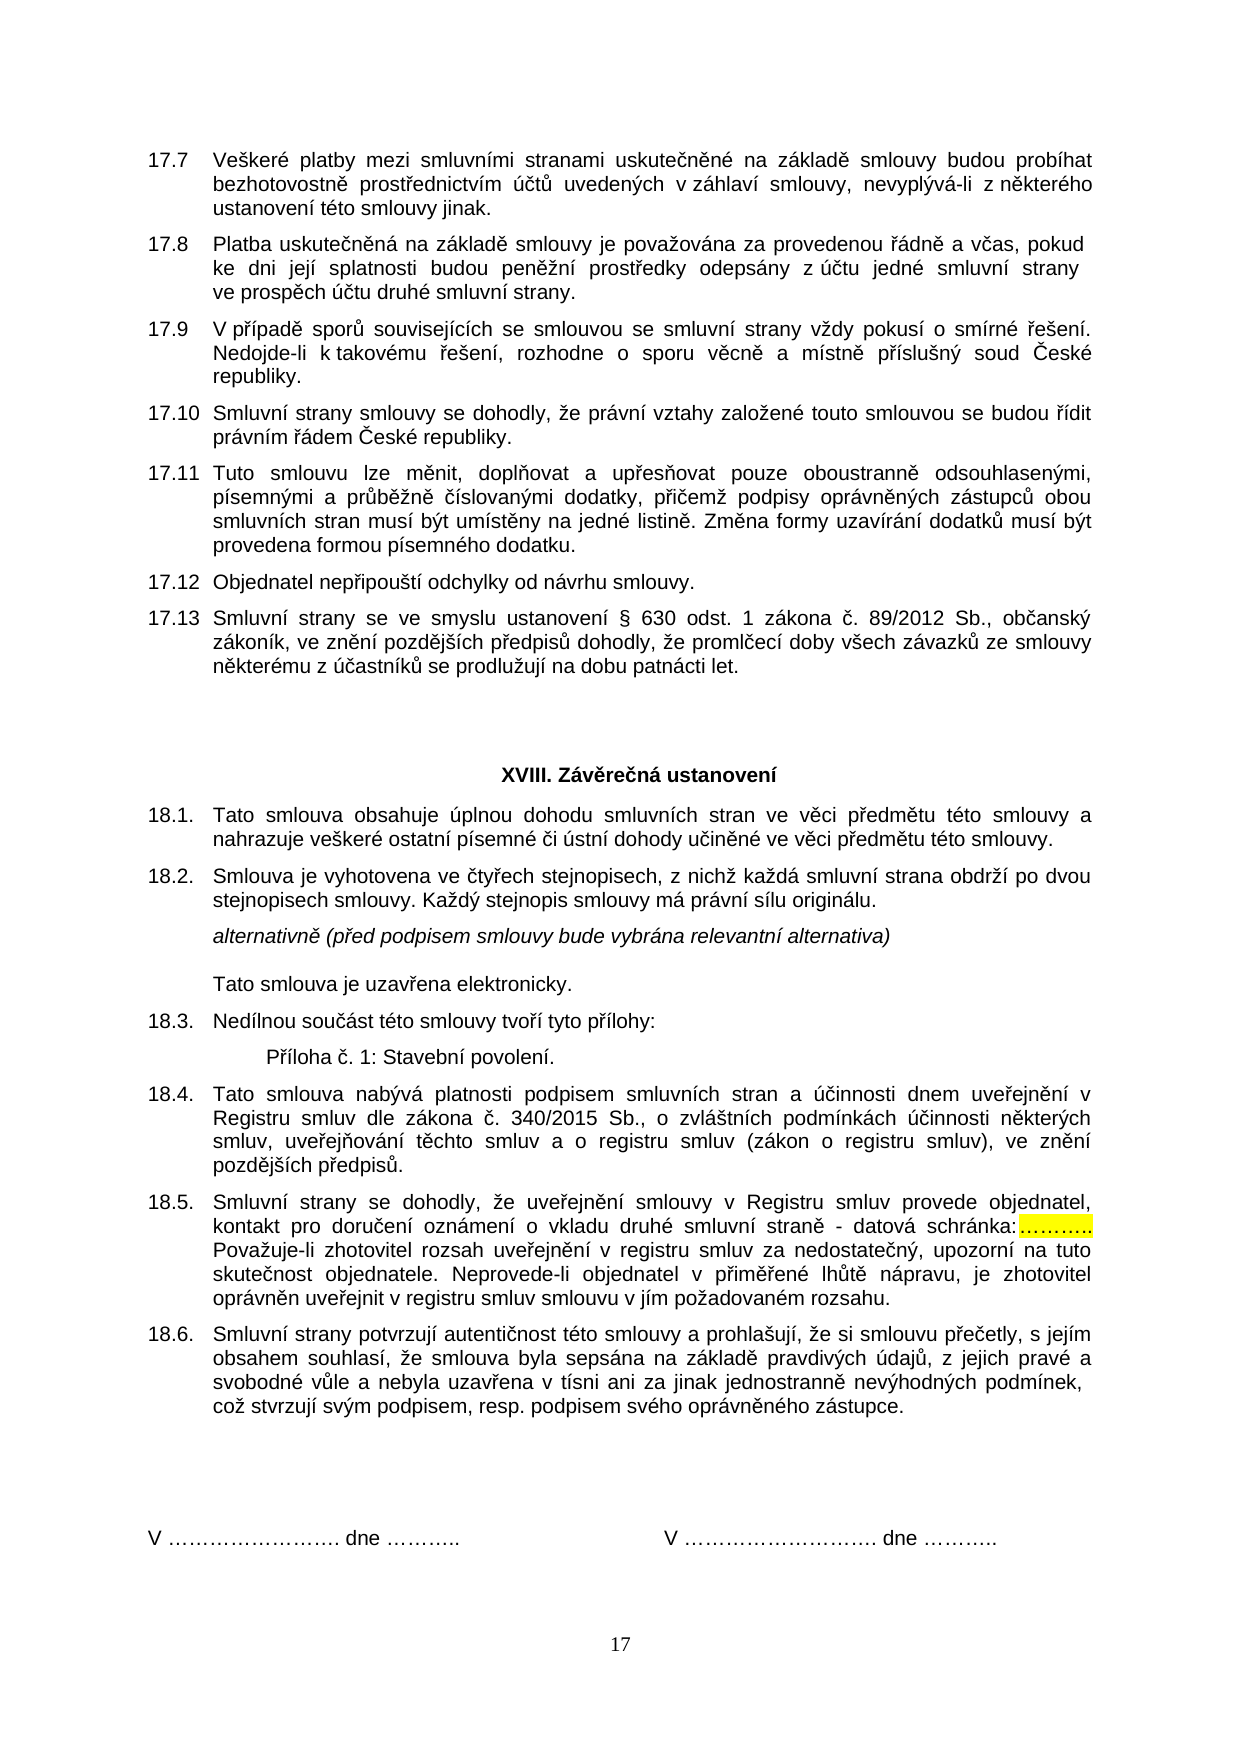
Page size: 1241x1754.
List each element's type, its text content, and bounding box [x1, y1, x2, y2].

list Tato smlouva obsahuje úplnou dohodu smluvních stran ve věci předmětu této smlouvy a nahrazuje veškeré ostatní písemné či ústní dohody učiněné ve věci předmětu této smlouvy. [148, 803, 1093, 851]
list V případě sporů souvisejících se smlouvou se smluvní strany vždy pokusí o smírné řešení. Nedojde-li k takovému řešení, rozhodne o sporu věcně a místně příslušný soud České republiky. [148, 316, 1093, 388]
list Tato smlouva je uzavřena elektronicky. [213, 972, 1093, 996]
list Smluvní strany smlouvy se dohodly, že právní vztahy založené touto smlouvou se budou řídit právním řádem České republiky. [148, 401, 1093, 449]
list Platba uskutečněná na základě smlouvy je považována za provedenou řádně a včas, pokud ke dni její splatnosti budou peněžní prostředky odepsány z účtu jedné smluvní strany ve prospěch účtu druhé smluvní strany. [148, 232, 1093, 304]
list Závěrečná ustanovení [185, 763, 1093, 787]
list Tuto smlouvu lze měnit, doplňovat a upřesňovat pouze oboustranně odsouhlasenými, písemnými a průběžně číslovanými dodatky, přičemž podpisy oprávněných zástupců obou smluvních stran musí být umístěny na jedné listině. Změna formy uzavírání dodatků musí být provedena formou písemného dodatku. [148, 461, 1093, 557]
text V ……………………. dne ……….. V ………………………. dne ……….. [148, 1526, 1093, 1550]
list Smlouva je vyhotovena ve čtyřech stejnopisech, z nichž každá smluvní strana obdrží po dvou stejnopisech smlouvy. Každý stejnopis smlouvy má právní sílu originálu. [148, 864, 1093, 912]
list Objednatel nepřipouští odchylky od návrhu smlouvy. [148, 569, 1093, 593]
list Smluvní strany potvrzují autentičnost této smlouvy a prohlašují, že si smlouvu přečetly, s jejím obsahem souhlasí, že smlouva byla sepsána na základě pravdivých údajů, z jejich pravé a svobodné vůle a nebyla uzavřena v tísni ani za jinak jednostranně nevýhodných podmínek, což stvrzují svým podpisem, resp. podpisem svého oprávněného zástupce. [148, 1322, 1093, 1418]
list alternativně (před podpisem smlouvy bude vybrána relevantní alternativa) [213, 924, 1093, 948]
list Smluvní strany se ve smyslu ustanovení § 630 odst. 1 zákona č. 89/2012 Sb., občanský zákoník, ve znění pozdějších předpisů dohodly, že promlčecí doby všech závazků ze smlouvy některému z účastníků se prodlužují na dobu patnácti let. [148, 606, 1093, 678]
list Nedílnou součást této smlouvy tvoří tyto přílohy: [148, 1008, 1093, 1032]
list Tato smlouva nabývá platnosti podpisem smluvních stran a účinnosti dnem uveřejnění v Registru smluv dle zákona č. 340/2015 Sb., o zvláštních podmínkách účinnosti některých smluv, uveřejňování těchto smluv a o registru smluv (zákon o registru smluv), ve znění pozdějších předpisů. [148, 1081, 1093, 1177]
list Příloha č. 1: Stavební povolení. [266, 1045, 1093, 1069]
list Smluvní strany se dohodly, že uveřejnění smlouvy v Registru smluv provede objednatel, kontakt pro doručení oznámení o vkladu druhé smluvní straně - datová schránka:……….. Považuje-li zhotovitel rozsah uveřejnění v registru smluv za nedostatečný, upozorní na tuto skutečnost objednatele. Neprovede-li objednatel v přiměřené lhůtě nápravu, je zhotovitel oprávněn uveřejnit v registru smluv smlouvu v jím požadovaném rozsahu. [148, 1190, 1093, 1309]
list Veškeré platby mezi smluvními stranami uskutečněné na základě smlouvy budou probíhat bezhotovostně prostřednictvím účtů uvedených v záhlaví smlouvy, nevyplývá-li z některého ustanovení této smlouvy jinak. [148, 148, 1093, 219]
